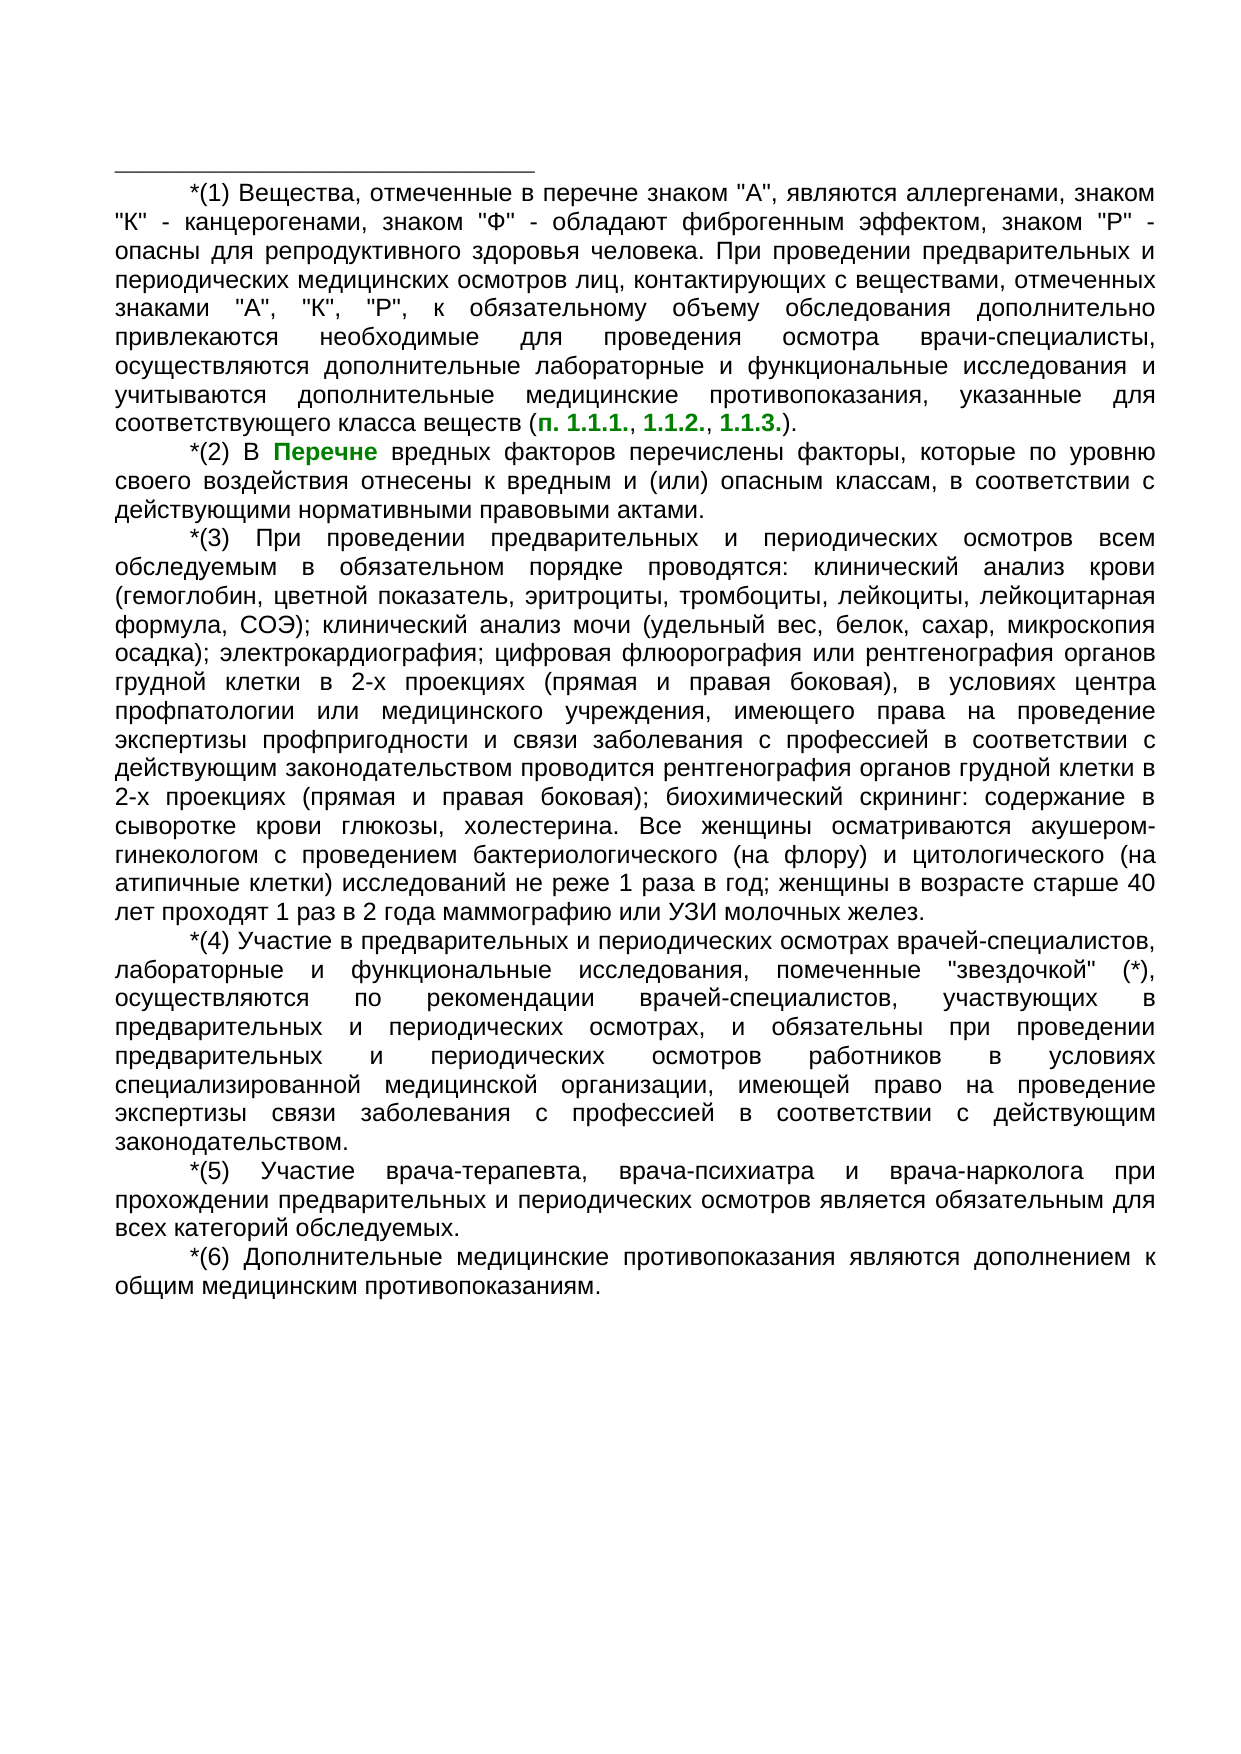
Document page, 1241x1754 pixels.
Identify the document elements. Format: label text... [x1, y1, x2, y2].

text *(4) Участие в предварительных и периодических осмотрах врачей-специалистов, лабораторные и функциональные исследования, помеченные "звездочкой" (*), осуществляются по рекомендации врачей-специалистов, участвующих в предварительных и периодических осмотрах, и обязательны при проведении предварительных и периодических осмотров работников в условиях специализированной медицинской организации, имеющей право на проведение экспертизы связи заболевания с профессией в соответствии с действующим законодательством. [114, 926, 1157, 1156]
text *(2) В Перечне вредных факторов перечислены факторы, которые по уровню своего воздействия отнесены к вредным и (или) опасным классам, в соответствии с действующими нормативными правовыми актами. [114, 437, 1157, 523]
text *(6) Дополнительные медицинские противопоказания являются дополнением к общим медицинским противопоказаниям. [114, 1242, 1157, 1299]
text *(3) При проведении предварительных и периодических осмотров всем обследуемым в обязательном порядке проводятся: клинический анализ крови (гемоглобин, цветной показатель, эритроциты, тромбоциты, лейкоциты, лейкоцитарная формула, СОЭ); клинический анализ мочи (удельный вес, белок, сахар, микроскопия осадка); электрокардиография; цифровая флюорография или рентгенография органов грудной клетки в 2-х проекциях (прямая и правая боковая), в условиях центра профпатологии или медицинского учреждения, имеющего права на проведение экспертизы профпригодности и связи заболевания с профессией в соответствии с действующим законодательством проводится рентгенография органов грудной клетки в 2-х проекциях (прямая и правая боковая); биохимический скрининг: содержание в сыворотке крови глюкозы, холестерина. Все женщины осматриваются акушером-гинекологом с проведением бактериологического (на флору) и цитологического (на атипичные клетки) исследований не реже 1 раза в год; женщины в возрасте старше 40 лет проходят 1 раз в 2 года маммографию или УЗИ молочных желез. [114, 523, 1157, 926]
text *(5) Участие врача-терапевта, врача-психиатра и врача-нарколога при прохождении предварительных и периодических осмотров является обязательным для всех категорий обследуемых. [114, 1156, 1157, 1242]
text ____________________________ [114, 150, 1157, 178]
text *(1) Вещества, отмеченные в перечне знаком "А", являются аллергенами, знаком "К" - канцерогенами, знаком "Ф" - обладают фиброгенным эффектом, знаком "Р" - опасны для репродуктивного здоровья человека. При проведении предварительных и периодических медицинских осмотров лиц, контактирующих с веществами, отмеченных знаками "А", "К", "Р", к обязательному объему обследования дополнительно привлекаются необходимые для проведения осмотра врачи-специалисты, осуществляются дополнительные лабораторные и функциональные исследования и учитываются дополнительные медицинские противопоказания, указанные для соответствующего класса веществ (п. 1.1.1., 1.1.2., 1.1.3.). [114, 178, 1157, 437]
